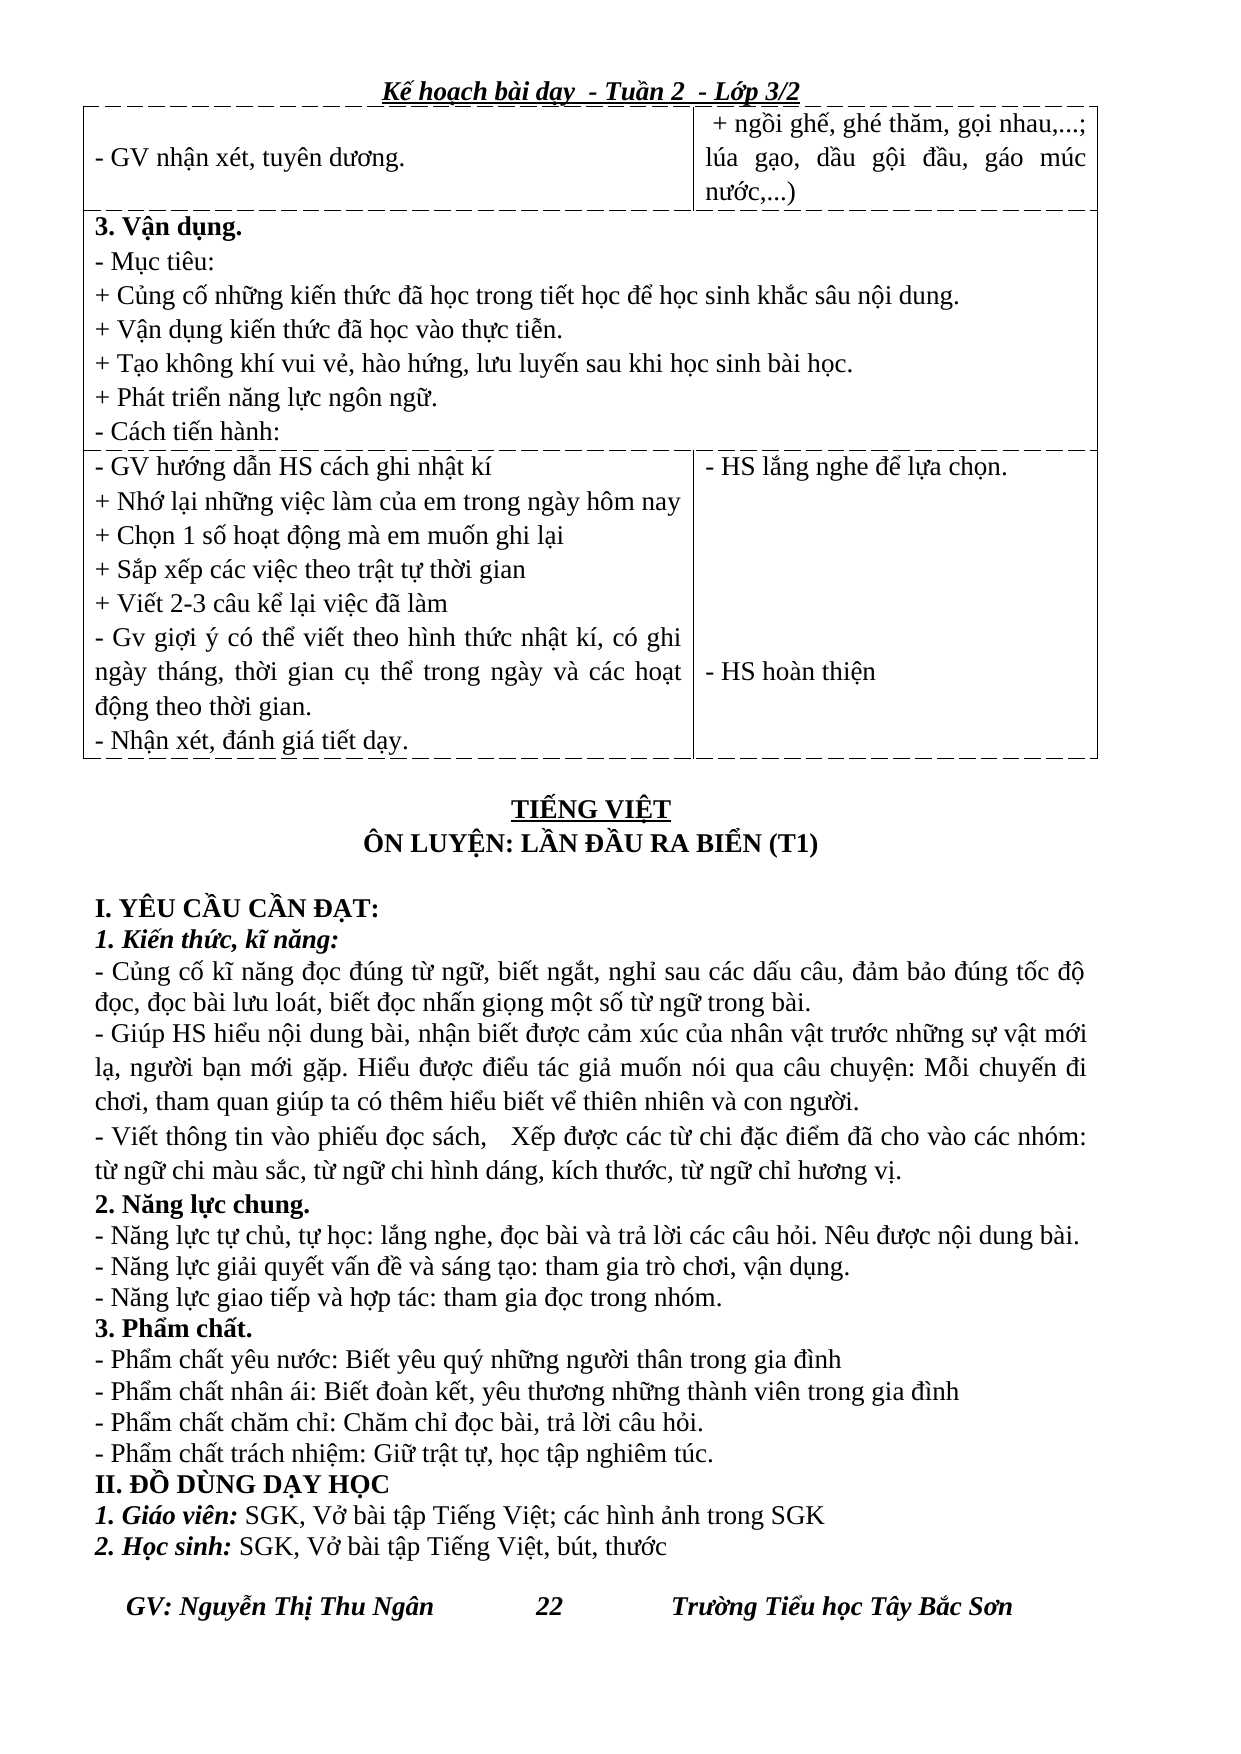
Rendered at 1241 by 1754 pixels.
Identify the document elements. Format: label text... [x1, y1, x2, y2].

text TIẾNG VIỆT [94, 690, 1087, 721]
text - Năng lực giao tiếp và hợp tác: tham gia đọc trong nhóm. [94, 1178, 1087, 1209]
text - Năng lực giải quyết vấn đề và sáng tạo: tham gia trò chơi, vận dụng. [94, 1147, 1087, 1178]
table_header Hoạt động của giáo viên [95, 1491, 619, 1522]
text 2. Học sinh: SGK, Vở bài tập Tiếng Việt, bút, thước [94, 1427, 1087, 1458]
text 3. Phẩm chất. [94, 1209, 1087, 1240]
text - Phẩm chất nhân ái: Biết đoàn kết, yêu thương những thành viên trong gia đình [94, 1271, 1087, 1303]
table_header Hoạt động của học sinh [620, 1491, 1039, 1522]
text I. YÊU CẦU CẦN ĐẠT: [94, 789, 1087, 820]
text - Giúp HS hiểu nội dung bài, nhận biết được cảm xúc của nhân vật trước những sự vật mới lạ, người bạn mới gặp. Hiểu được điểu tác giả muốn nói qua câu chuyện: Mỗi chuyến đi chơi, tham quan giúp ta có thêm hiểu biết vể thiên nhiên và con người. [94, 914, 1087, 1013]
table_cell - HS lắng nghe để lựa chọn. - HS hoàn thiện [694, 346, 1097, 654]
text - Viết thông tin vào phiếu đọc sách, Xếp được các từ chi đặc điểm đã cho vào các nhóm: từ ngữ chi màu sắc, từ ngữ chi hình dáng, kích thước, từ ngữ chỉ hương vị. [94, 1016, 1087, 1082]
text 2. Năng lực chung. [94, 1084, 1087, 1116]
text 1. Kiến thức, kĩ năng: [94, 820, 1087, 851]
text - Năng lực tự chủ, tự học: lắng nghe, đọc bài và trả lời các câu hỏi. Nêu được nội dung bài. [94, 1116, 1087, 1147]
table_cell 3. Vận dụng. - Mục tiêu: + Củng cố những kiến thức đã học trong tiết học để học sinh khắc sâu nội dung. + Vận dụng kiến thức đã học vào thực tiễn. + Tạo không khí vui vẻ, hào hứng, lưu luyến sau khi học sinh bài học. + Phát triển năng lực ngôn ngữ. - Cách tiến hành: [84, 106, 1097, 346]
text 1. Giáo viên: SGK, Vở bài tập Tiếng Việt; các hình ảnh trong SGK [94, 1396, 1087, 1427]
table_cell - GV hướng dẫn HS cách ghi nhật kí + Nhớ lại những việc làm của em trong ngày hôm nay + Chọn 1 số hoạt động mà em muốn ghi lại + Sắp xếp các việc theo trật tự thời gian + Viết 2-3 câu kể lại việc đã làm - Gv giợi ý có thể viết theo hình thức nhật kí, có ghi ngày tháng, thời gian cụ thể trong ngày và các hoạt động theo thời gian. - Nhận xét, đánh giá tiết dạy. [84, 346, 693, 654]
text II. ĐỒ DÙNG DẠY HỌC [94, 1365, 1087, 1396]
text - Phẩm chất yêu nước: Biết yêu quý những người thân trong gia đình [94, 1240, 1087, 1271]
text - Phẩm chất chăm chỉ: Chăm chỉ đọc bài, trả lời câu hỏi. [94, 1303, 1087, 1334]
text - Củng cố kĩ năng đọc đúng từ ngữ, biết ngắt, nghỉ sau các dấu câu, đảm bảo đúng tốc độ đọc, đọc bài lưu loát, biết đọc nhấn giọng một số từ ngữ trong bài. [94, 851, 1087, 914]
text ÔN LUYỆN: LẦN ĐẦU RA BIỂN (T1) [94, 724, 1087, 755]
text III. CÁC HOẠT ĐỘNG DẠY - HỌC CHỦ YẾU: [94, 1458, 1087, 1489]
text - Phẩm chất trách nhiệm: Giữ trật tự, học tập nghiêm túc. [94, 1334, 1087, 1365]
